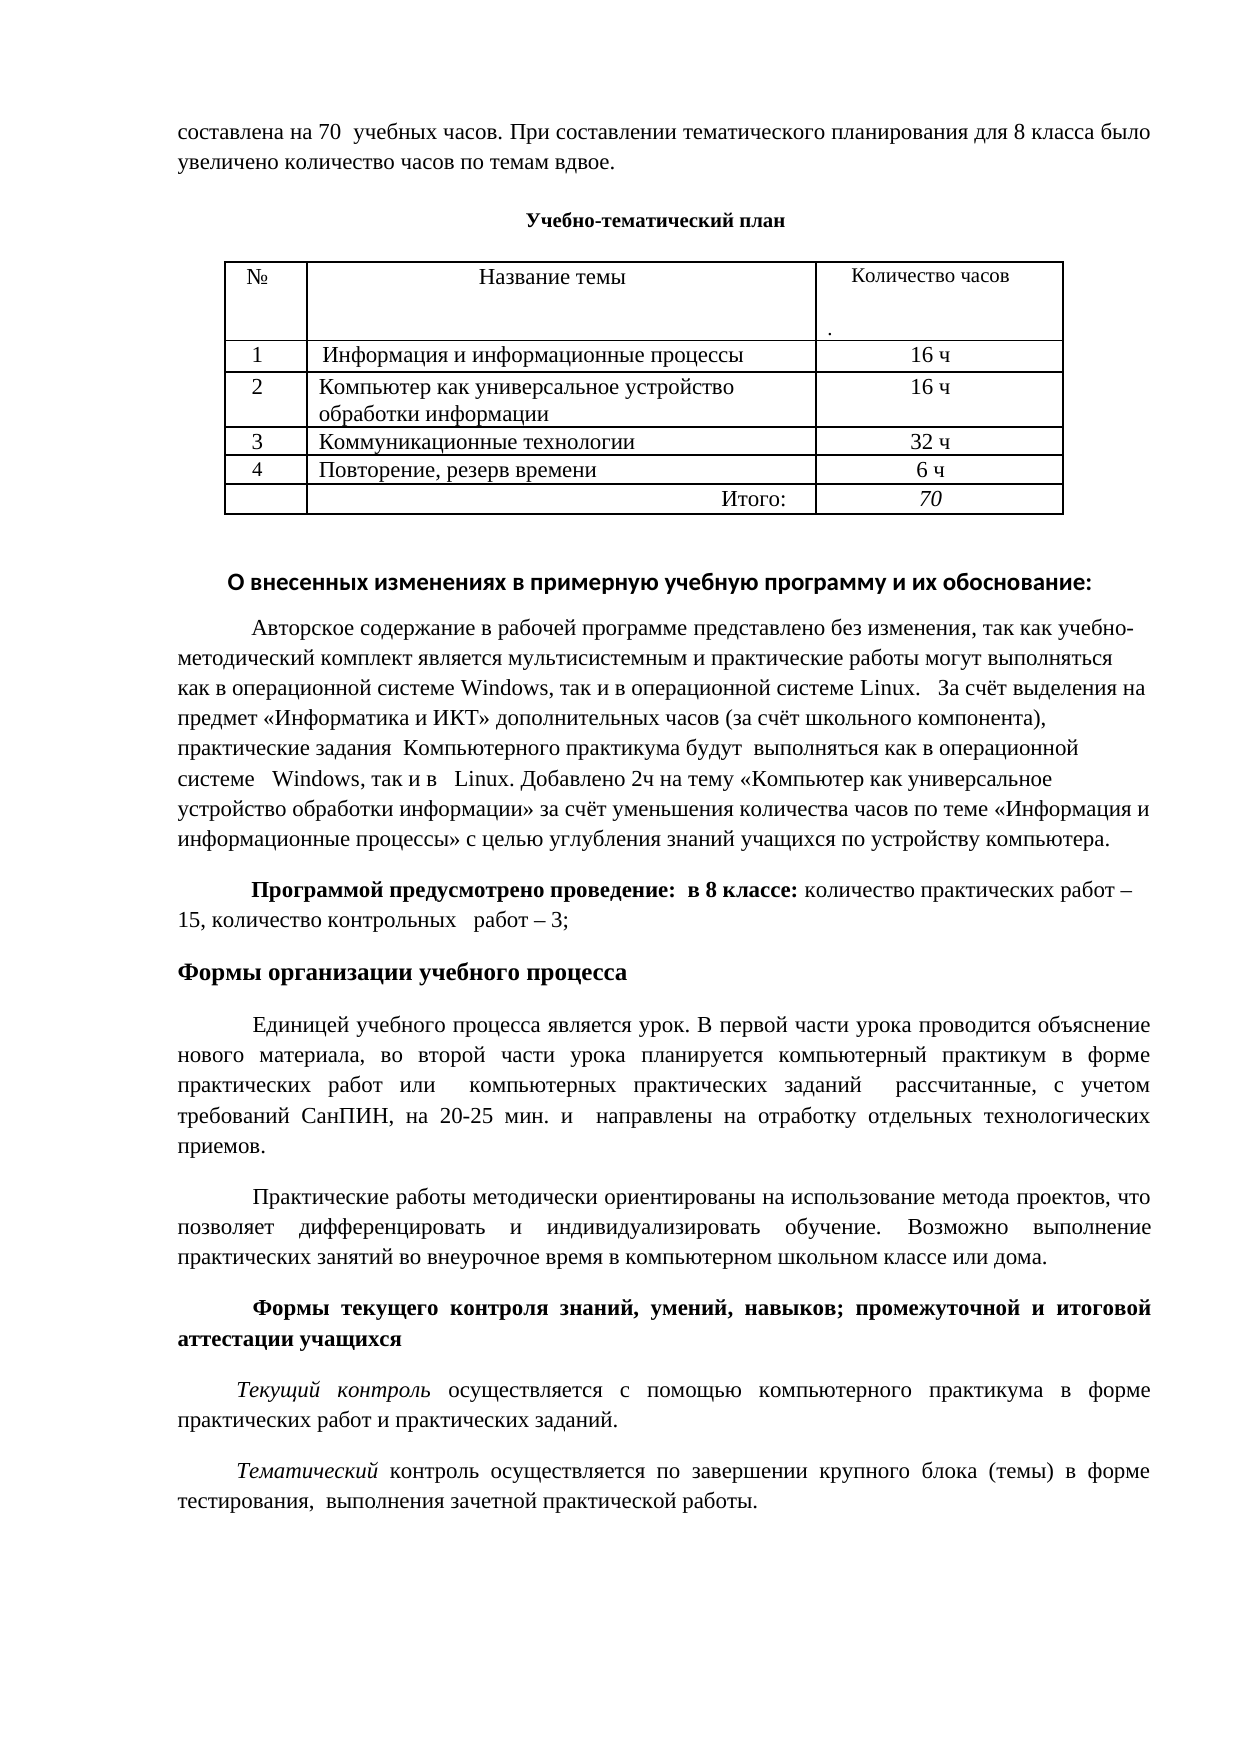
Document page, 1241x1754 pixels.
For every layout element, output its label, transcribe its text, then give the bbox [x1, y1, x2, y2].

table_cell 6 ч [817, 456, 1062, 483]
text Практические работы методически ориентированы на использование метода проектов, что позволяет дифференцировать и индивидуализировать обучение. Возможно выполнение практических занятий во внеурочное время в компьютерном школьном классе или дома. [177, 1183, 1152, 1270]
table_header Название темы [308, 263, 815, 340]
table_cell Коммуникационные технологии [308, 428, 815, 454]
table_cell 32 ч [817, 428, 1062, 454]
table_cell Компьютер как универсальное устройство обработки информации [308, 373, 815, 426]
table_cell 16 ч [817, 341, 1062, 371]
text Авторское содержание в рабочей программе представлено без изменения, так как учебно-методический комплект является мультисистемным и практические работы могут выполняться как в операционной системе Windows, так и в операционной системе Linux. За счёт выделения на предмет «Информатика и ИКТ» дополнительных часов (за счёт школьного компонента), практические задания Компьютерного практикума будут выполняться как в операционной системе Windows, так и в Linux. Добавлено 2ч на тему «Компьютер как универсальное устройство обработки информации» за счёт уменьшения количества часов по теме «Информация и информационные процессы» с целью углубления знаний учащихся по устройству компьютера. [177, 613, 1152, 851]
table_cell [226, 485, 306, 513]
table_header № [226, 263, 306, 340]
table_cell Повторение, резерв времени [308, 456, 815, 483]
text Формы текущего контроля знаний, умений, навыков; промежуточной и итоговой аттестации учащихся [177, 1294, 1152, 1351]
table_cell 16 ч [817, 373, 1062, 426]
text О внесенных изменениях в примерную учебную программу и их обоснование: [177, 566, 1152, 597]
table_cell Информация и информационные процессы [308, 341, 815, 371]
text Текущий контроль осуществляется с помощью компьютерного практикума в форме практических работ и практических заданий. [177, 1376, 1152, 1432]
text Формы организации учебного процесса [177, 957, 1152, 986]
text Учебно-тематический план [177, 208, 1133, 232]
table_cell 2 [226, 373, 306, 426]
text Тематический контроль осуществляется по завершении крупного блока (темы) в форме тестирования, выполнения зачетной практической работы. [177, 1457, 1152, 1513]
text Программой предусмотрено проведение: в 8 классе: количество практических работ – 15, количество контрольных работ – 3; [177, 876, 1152, 933]
table_cell Итого: [308, 485, 815, 513]
table_cell 3 [226, 428, 306, 454]
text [177, 118, 1151, 175]
table_cell 1 [226, 341, 306, 371]
text Единицей учебного процесса является урок. В первой части урока проводится объяснение нового материала, во второй части урока планируется компьютерный практикум в форме практических работ или компьютерных практических заданий рассчитанные, с учетом требований СанПИН, на 20-25 мин. и направлены на отработку отдельных технологических приемов. [177, 1011, 1152, 1158]
table_header Количество часов . [817, 263, 1062, 340]
table_cell 70 [817, 485, 1062, 513]
table_cell 4 [226, 456, 306, 483]
